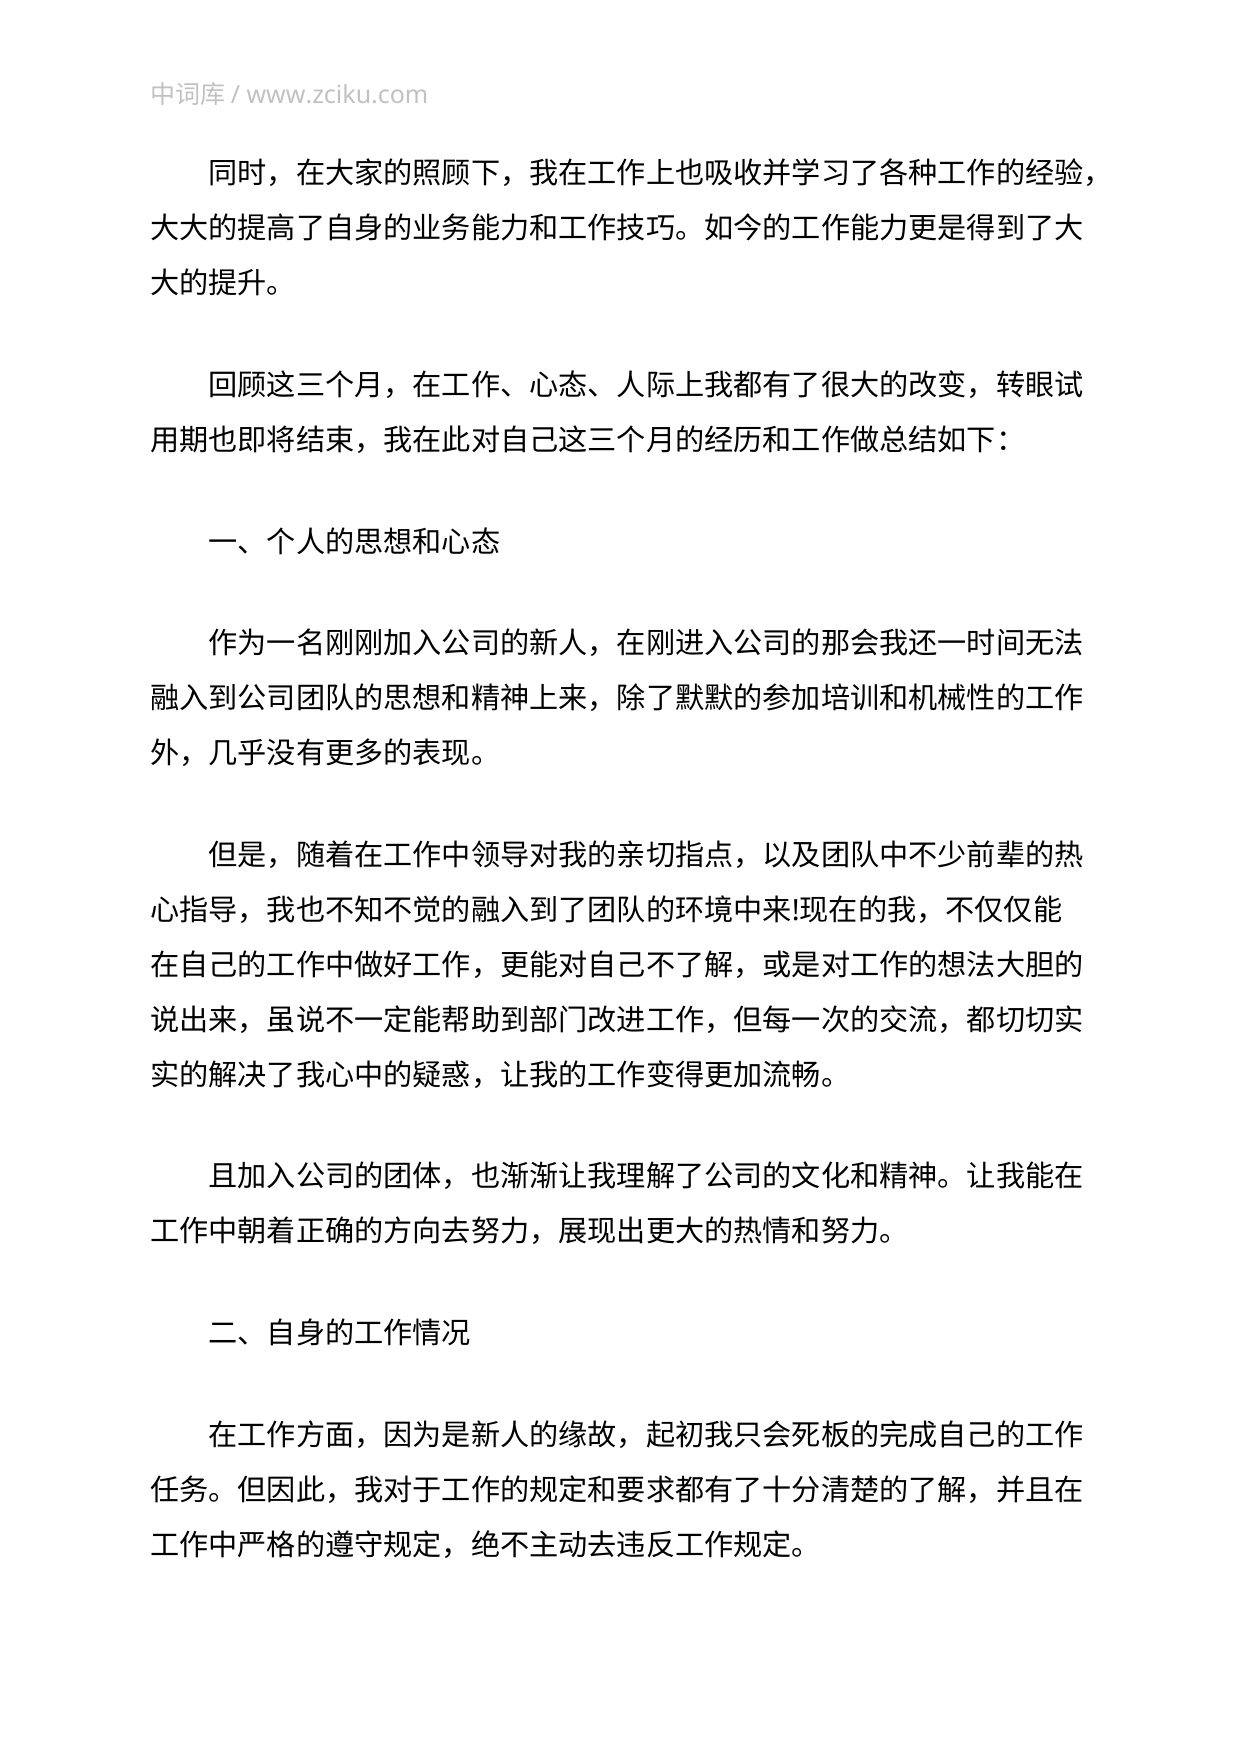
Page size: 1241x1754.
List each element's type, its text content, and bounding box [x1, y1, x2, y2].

text 二、自身的工作情况 [150, 1310, 1090, 1352]
text 在工作方面，因为是新人的缘故，起初我只会死板的完成自己的工作任务。但因此，我对于工作的规定和要求都有了十分清楚的了解，并且在工作中严格的遵守规定，绝不主动去违反工作规定。 [150, 1411, 1090, 1563]
text 同时，在大家的照顾下，我在工作上也吸收并学习了各种工作的经验，大大的提高了自身的业务能力和工作技巧。如今的工作能力更是得到了大大的提升。 [150, 150, 1090, 302]
text 一、个人的思想和心态 [150, 518, 1090, 561]
text 但是，随着在工作中领导对我的亲切指点，以及团队中不少前辈的热心指导，我也不知不觉的融入到了团队的环境中来!现在的我，不仅仅能在自己的工作中做好工作，更能对自己不了解，或是对工作的想法大胆的说出来，虽说不一定能帮助到部门改进工作，但每一次的交流，都切切实实的解决了我心中的疑惑，让我的工作变得更加流畅。 [150, 832, 1090, 1093]
text 回顾这三个月，在工作、心态、人际上我都有了很大的改变，转眼试用期也即将结束，我在此对自己这三个月的经历和工作做总结如下： [150, 362, 1090, 459]
text 且加入公司的团体，也渐渐让我理解了公司的文化和精神。让我能在工作中朝着正确的方向去努力，展现出更大的热情和努力。 [150, 1153, 1090, 1250]
text 作为一名刚刚加入公司的新人，在刚进入公司的那会我还一时间无法融入到公司团队的思想和精神上来，除了默默的参加培训和机械性的工作外，几乎没有更多的表现。 [150, 620, 1090, 772]
